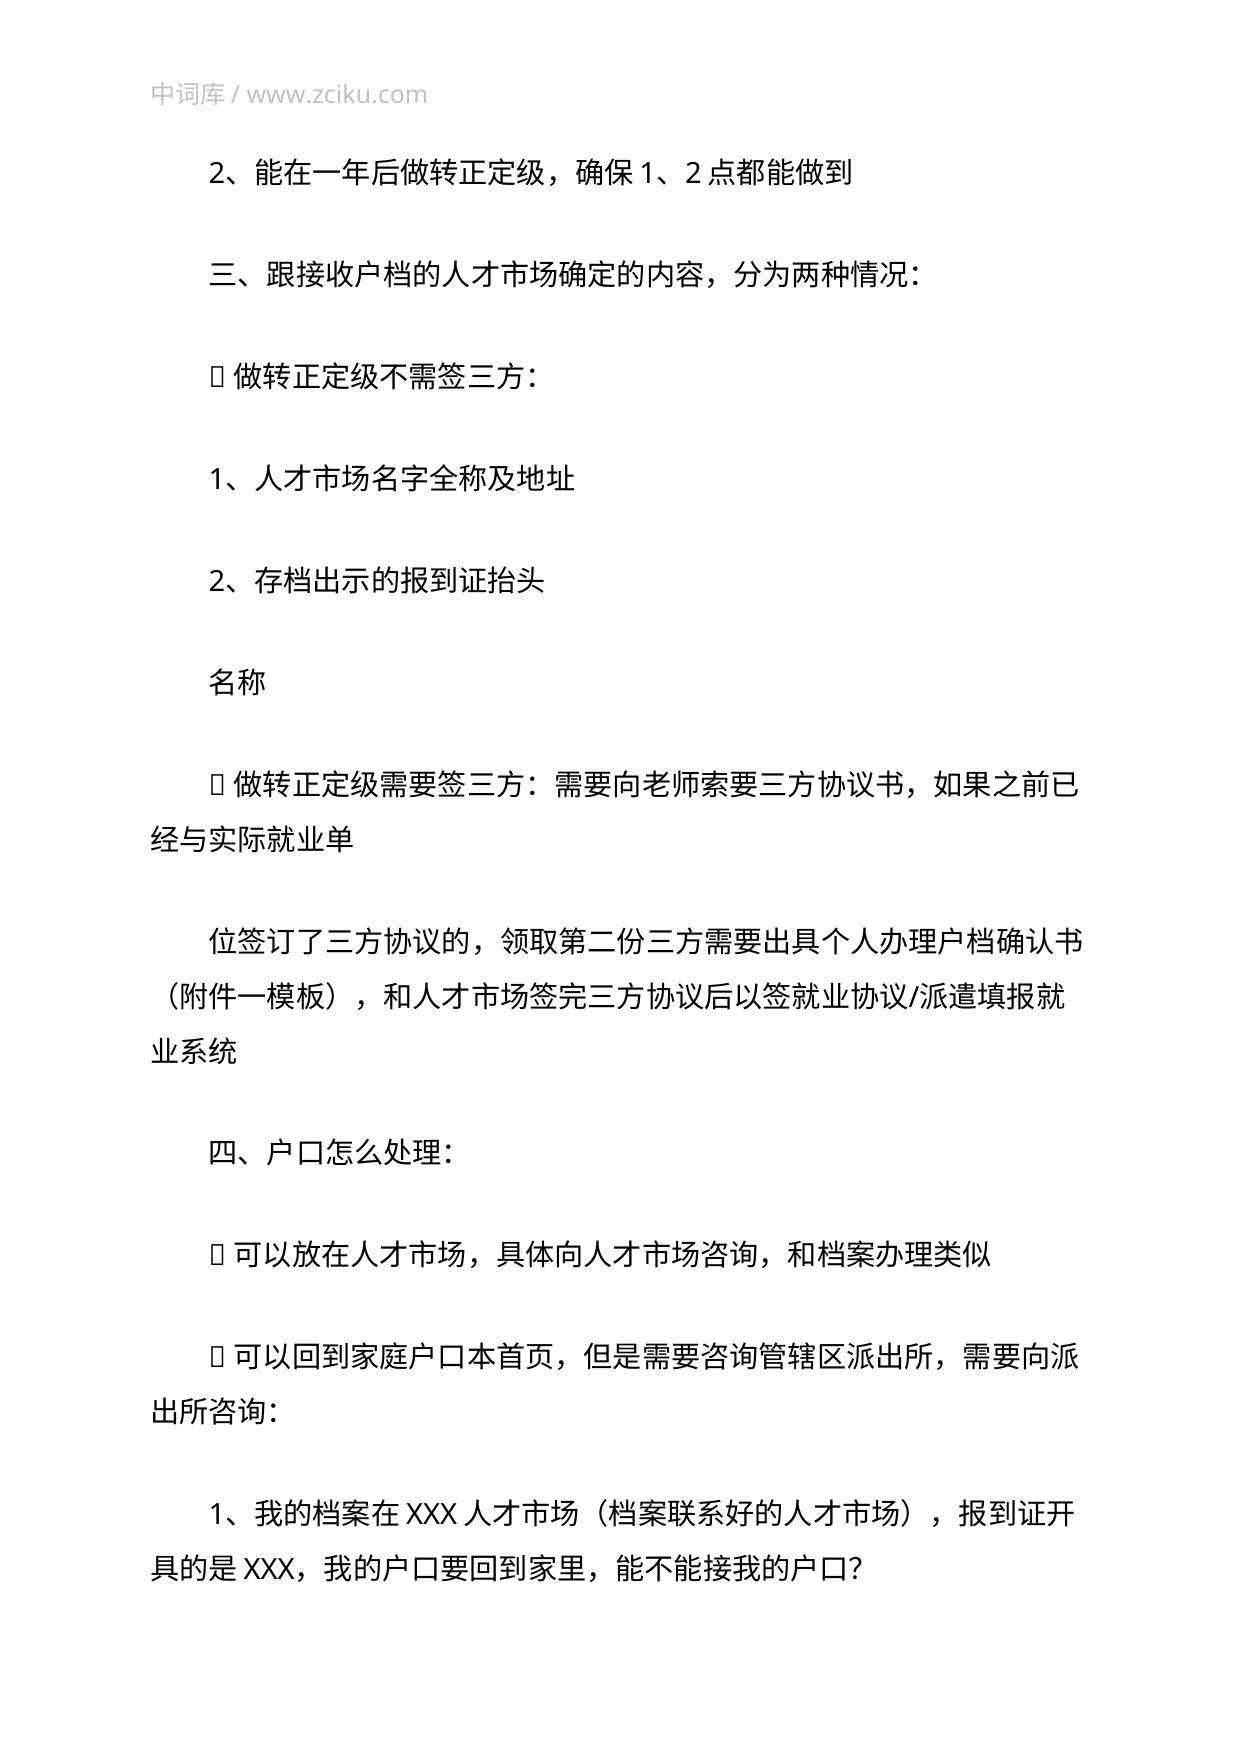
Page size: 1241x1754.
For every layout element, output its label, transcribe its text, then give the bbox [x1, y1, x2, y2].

text 1、人才市场名字全称及地址 [150, 456, 1090, 498]
text 名称 [150, 660, 1090, 702]
text  做转正定级不需签三方： [150, 354, 1090, 396]
text  可以回到家庭户口本首页，但是需要咨询管辖区派出所，需要向派出所咨询： [150, 1334, 1090, 1431]
text 位签订了三方协议的，领取第二份三方需要出具个人办理户档确认书（附件一模板），和人才市场签完三方协议后以签就业协议/派遣填报就业系统 [150, 918, 1090, 1070]
text 1、我的档案在XXX人才市场（档案联系好的人才市场），报到证开具的是XXX，我的户口要回到家里，能不能接我的户口？ [150, 1490, 1090, 1588]
text  可以放在人才市场，具体向人才市场咨询，和档案办理类似 [150, 1232, 1090, 1274]
text 2、能在一年后做转正定级，确保1、2点都能做到 [150, 150, 1090, 192]
text 2、存档出示的报到证抬头 [150, 558, 1090, 600]
text  做转正定级需要签三方：需要向老师索要三方协议书，如果之前已经与实际就业单 [150, 761, 1090, 859]
text 三、跟接收户档的人才市场确定的内容，分为两种情况： [150, 252, 1090, 294]
text 四、户口怎么处理： [150, 1130, 1090, 1172]
